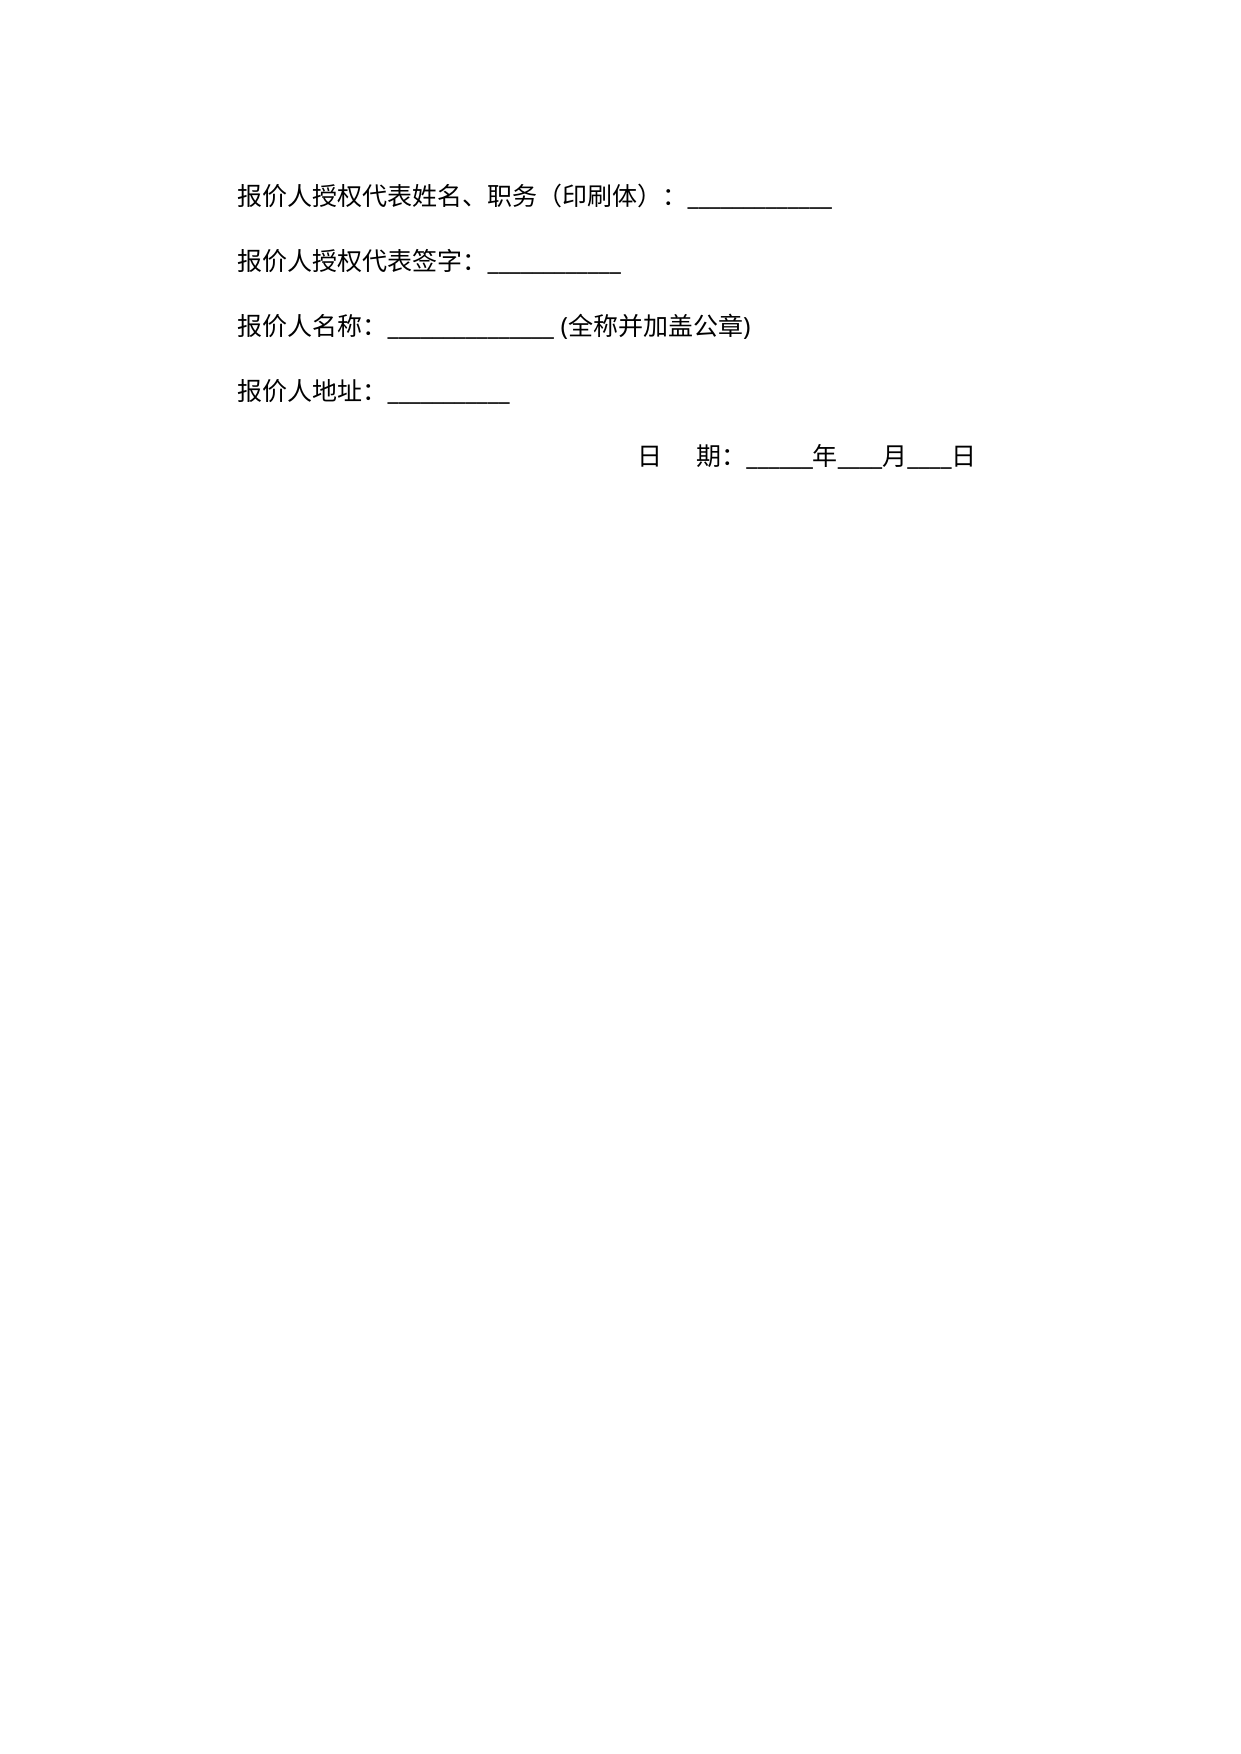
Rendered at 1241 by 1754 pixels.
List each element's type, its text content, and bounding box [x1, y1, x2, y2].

text 报价人授权代表签字：____________ [187, 227, 1053, 292]
text 日 期：______年____月____日 [187, 422, 1053, 487]
text 报价人授权代表姓名、职务（印刷体）：_____________ [187, 162, 1053, 227]
text 报价人地址：___________ [187, 357, 1053, 422]
text 报价人名称：_______________ (全称并加盖公章) [187, 292, 1053, 357]
